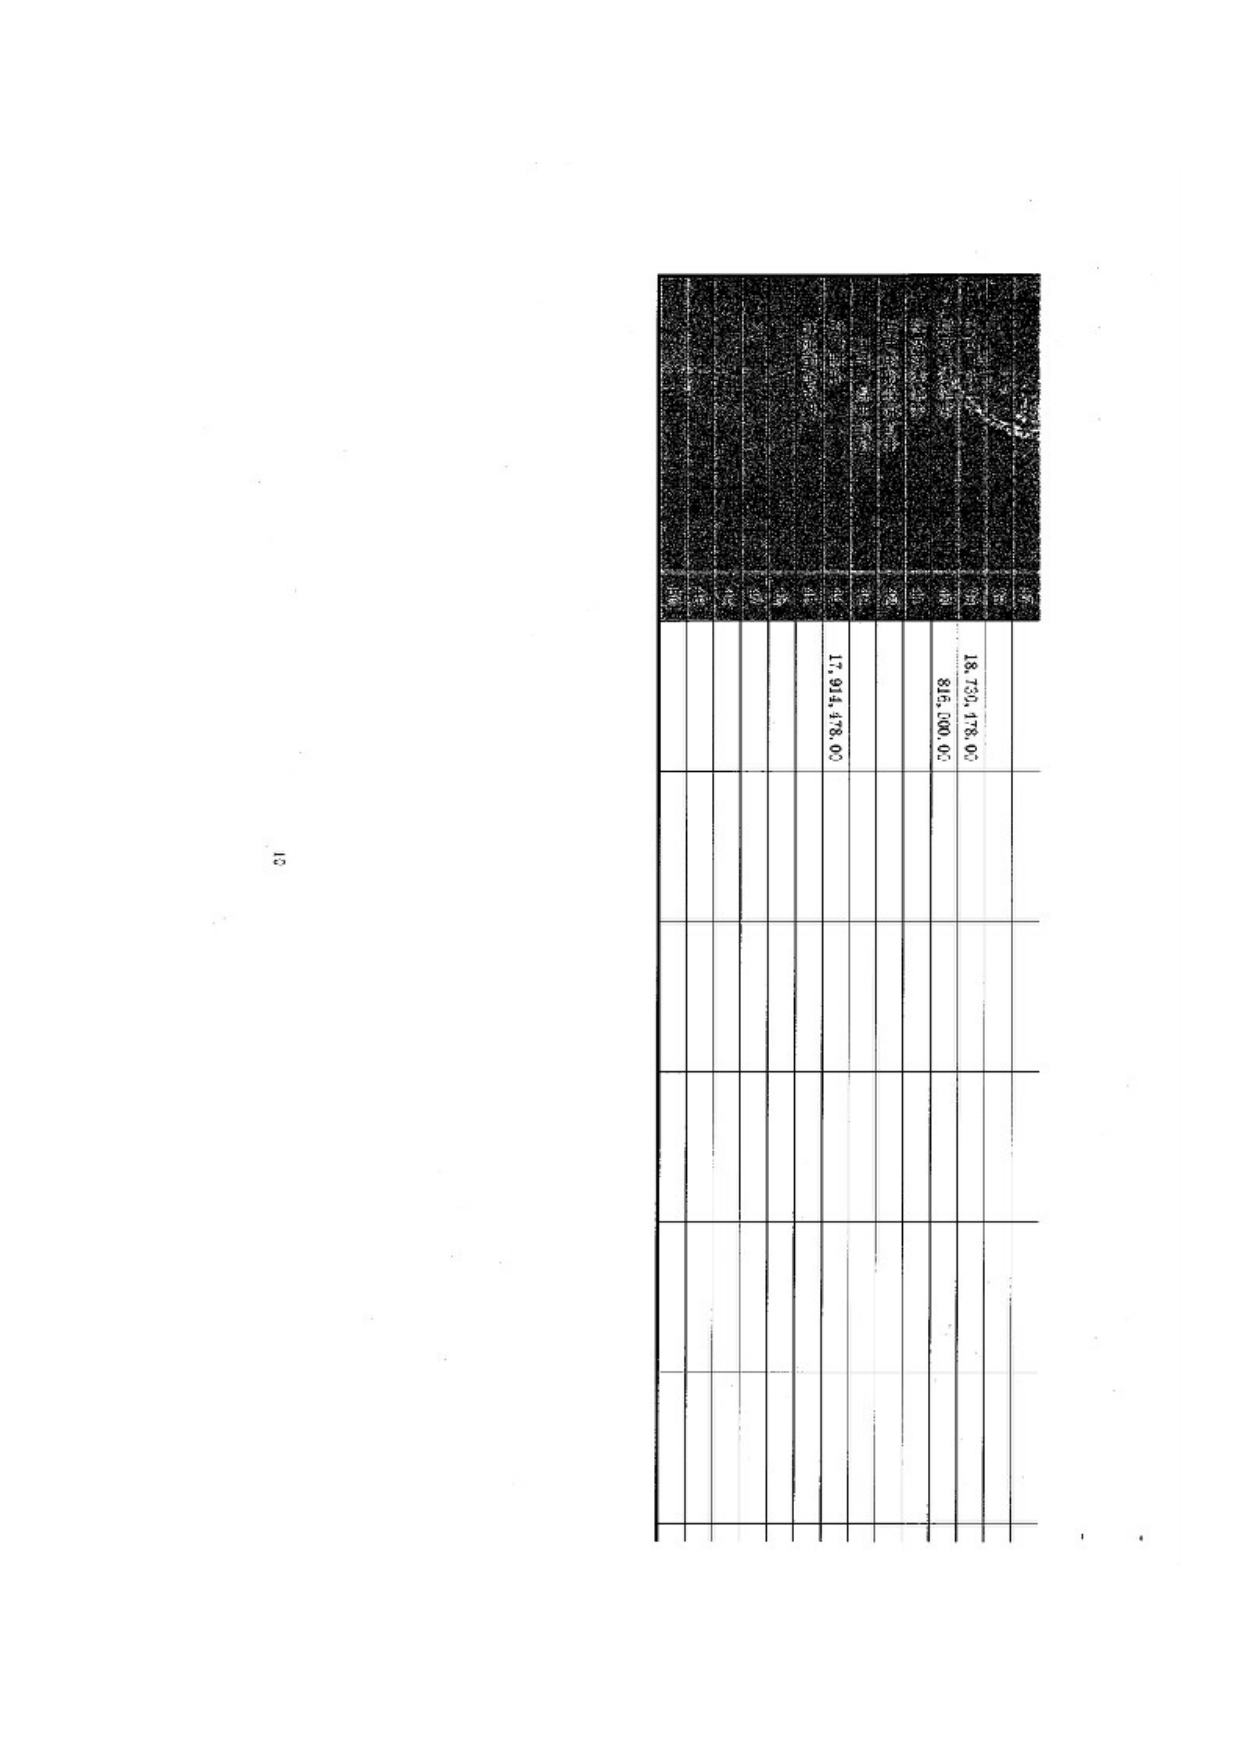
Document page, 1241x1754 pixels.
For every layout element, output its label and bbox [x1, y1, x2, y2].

picture [187, 162, 1182, 1567]
